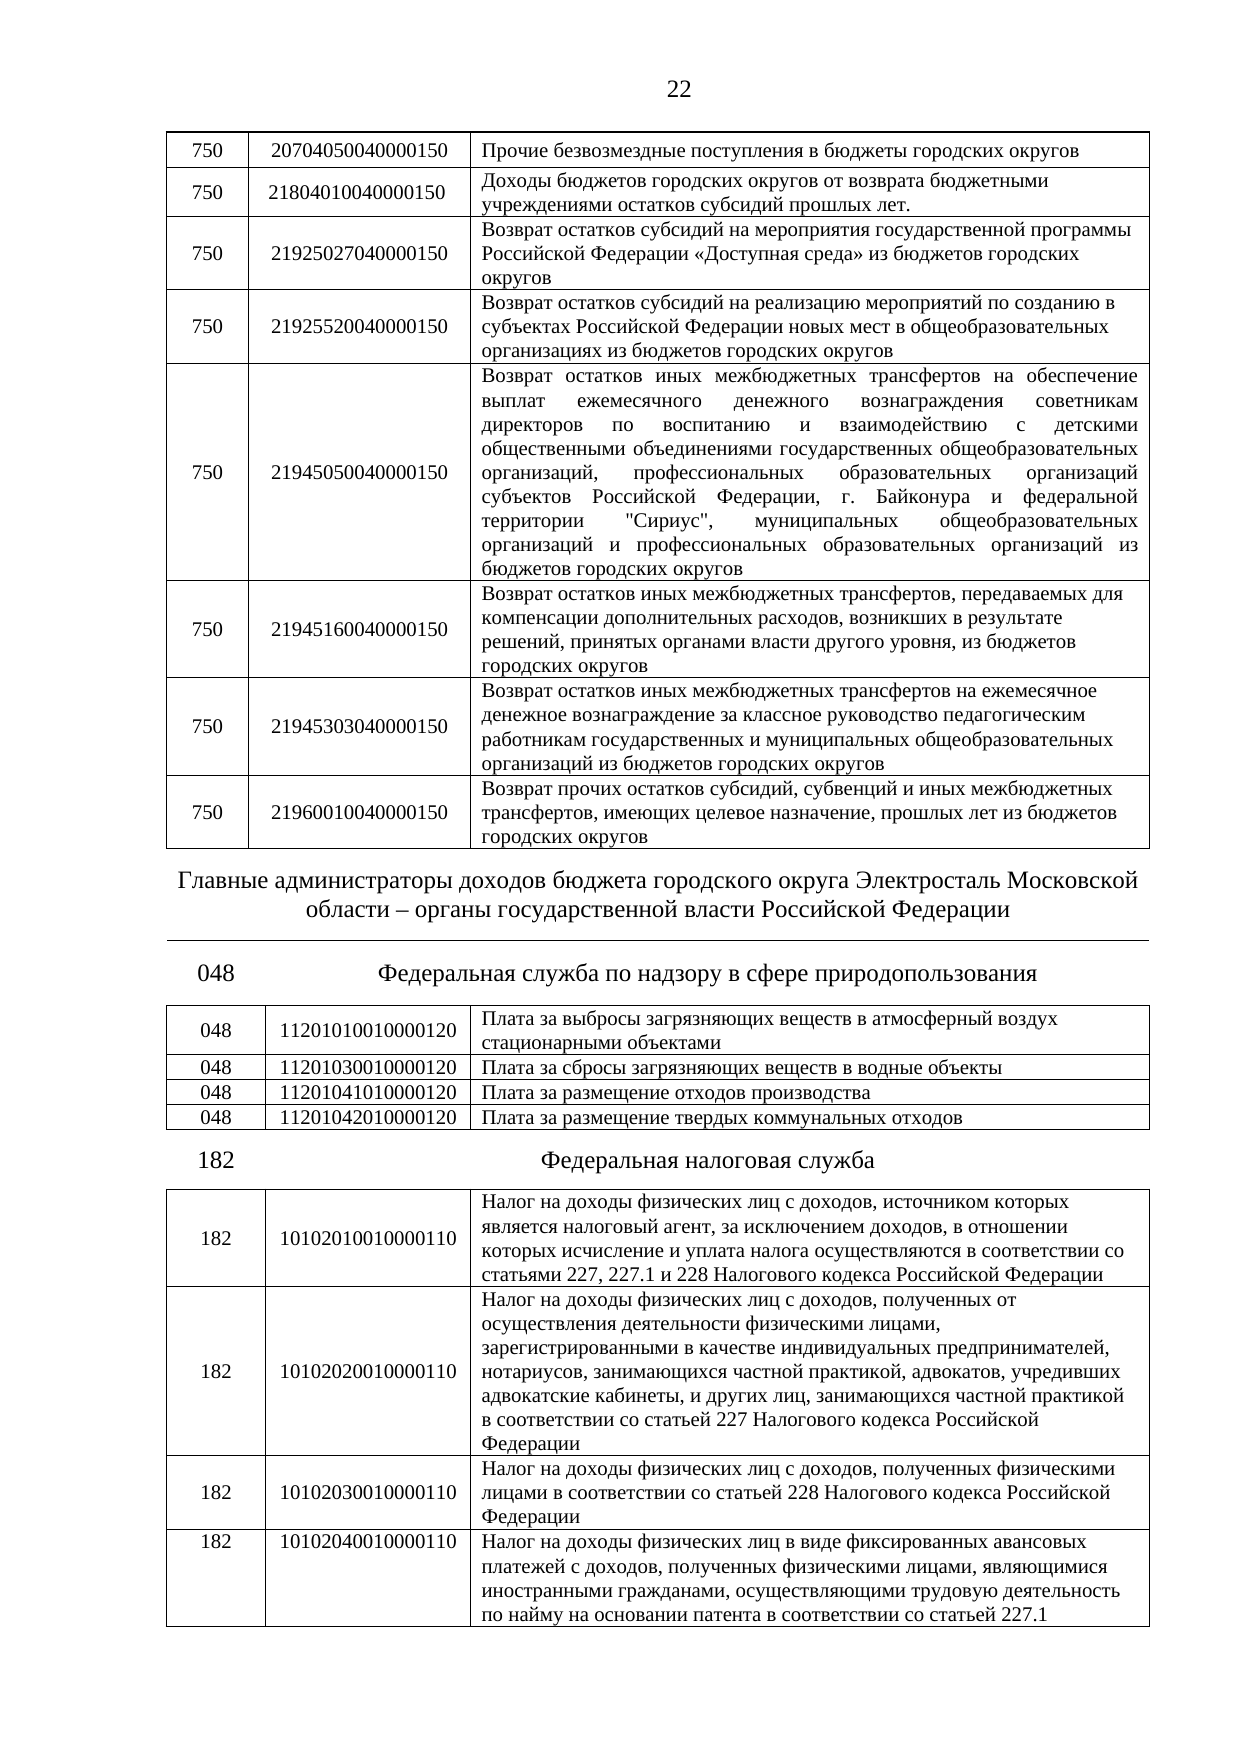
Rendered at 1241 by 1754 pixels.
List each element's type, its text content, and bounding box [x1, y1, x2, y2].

table_cell Налог на доходы физических лиц с доходов, источником которых является налоговый агент, за исключением доходов, в отношении которых исчисление и уплата налога осуществляются в соответствии со статьями 227, 227.1 и 228 Налогового кодекса Российской Федерации [471, 1190, 1149, 1286]
table_cell 11201041010000120 [266, 1080, 470, 1104]
table_cell 750 [167, 133, 248, 167]
table_cell 20704050040000150 [249, 133, 470, 167]
table_cell 21945050040000150 [249, 364, 470, 580]
table_cell 048 [167, 1006, 265, 1054]
table_cell Федеральная служба по надзору в сфере природопользования [266, 940, 1150, 1005]
table_cell Плата за размещение отходов производства [471, 1080, 1149, 1104]
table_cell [471, 1530, 1149, 1626]
table_cell 750 [167, 290, 248, 362]
table_cell Налог на доходы физических лиц с доходов, полученных физическими лицами в соответствии со статьей 228 Налогового кодекса Российской Федерации [471, 1456, 1149, 1528]
table_cell 182 [167, 1456, 265, 1528]
table_cell 048 [167, 1105, 265, 1129]
table_cell 21804010040000150 [249, 168, 470, 216]
table_cell 750 [167, 678, 248, 774]
table_cell Возврат остатков субсидий на мероприятия государственной программы Российской Федерации «Доступная среда» из бюджетов городских округов [471, 217, 1149, 289]
table_cell Возврат остатков иных межбюджетных трансфертов на ежемесячное денежное вознаграждение за классное руководство педагогическим работникам государственных и муниципальных общеобразовательных организаций из бюджетов городских округов [471, 678, 1149, 774]
table_cell 10102020010000110 [266, 1287, 470, 1455]
table_cell 10102040010000110 [266, 1530, 470, 1626]
table_cell 750 [167, 364, 248, 580]
table_cell 182 [167, 1190, 265, 1286]
table_cell 21925520040000150 [249, 290, 470, 362]
table_cell 182 [167, 1287, 265, 1455]
table_cell Федеральная налоговая служба [266, 1130, 1150, 1188]
table_cell 750 [167, 168, 248, 216]
table_cell 21960010040000150 [249, 776, 470, 848]
table_cell 11201030010000120 [266, 1055, 470, 1079]
table_cell Возврат остатков иных межбюджетных трансфертов, передаваемых для компенсации дополнительных расходов, возникших в результате решений, принятых органами власти другого уровня, из бюджетов городских округов [471, 581, 1149, 677]
table_cell 182 [166, 1130, 266, 1188]
table_cell Возврат прочих остатков субсидий, субвенций и иных межбюджетных трансфертов, имеющих целевое назначение, прошлых лет из бюджетов городских округов [471, 776, 1149, 848]
table_cell Плата за сбросы загрязняющих веществ в водные объекты [471, 1055, 1149, 1079]
table_cell 11201010010000120 [266, 1006, 470, 1054]
table_cell 21945160040000150 [249, 581, 470, 677]
table_cell 21945303040000150 [249, 678, 470, 774]
table_cell 048 [167, 1080, 265, 1104]
table_cell Главные администраторы доходов бюджета городского округа Электросталь Московской области – органы государственной власти Российской Федерации [166, 849, 1150, 940]
table_cell 750 [167, 217, 248, 289]
table_cell 21925027040000150 [249, 217, 470, 289]
table_cell 750 [167, 776, 248, 848]
table_cell Возврат остатков иных межбюджетных трансфертов на обеспечение выплат ежемесячного денежного вознаграждения советникам директоров по воспитанию и взаимодействию с детскими общественными объединениями государственных общеобразовательных организаций, профессиональных образовательных организаций субъектов Российской Федерации, г. Байконура и федеральной территории "Сириус", муниципальных общеобразовательных организаций и профессиональных образовательных организаций из бюджетов городских округов [471, 364, 1149, 580]
table_cell 10102030010000110 [266, 1456, 470, 1528]
table_cell Налог на доходы физических лиц с доходов, полученных от осуществления деятельности физическими лицами, зарегистрированными в качестве индивидуальных предпринимателей, нотариусов, занимающихся частной практикой, адвокатов, учредивших адвокатские кабинеты, и других лиц, занимающихся частной практикой в соответствии со статьей 227 Налогового кодекса Российской Федерации [471, 1287, 1149, 1455]
table_cell Прочие безвозмездные поступления в бюджеты городских округов [471, 133, 1149, 167]
table_cell Возврат остатков субсидий на реализацию мероприятий по созданию в субъектах Российской Федерации новых мест в общеобразовательных организациях из бюджетов городских округов [471, 290, 1149, 362]
table_cell 048 [166, 940, 266, 1005]
table_cell Плата за выбросы загрязняющих веществ в атмосферный воздух стационарными объектами [471, 1006, 1149, 1054]
table_cell 750 [167, 581, 248, 677]
table_cell Плата за размещение твердых коммунальных отходов [471, 1105, 1149, 1129]
table_cell 10102010010000110 [266, 1190, 470, 1286]
table_cell 048 [167, 1055, 265, 1079]
table_cell 11201042010000120 [266, 1105, 470, 1129]
table_cell 182 [167, 1530, 265, 1626]
table_cell Доходы бюджетов городских округов от возврата бюджетными учреждениями остатков субсидий прошлых лет. [471, 168, 1149, 216]
